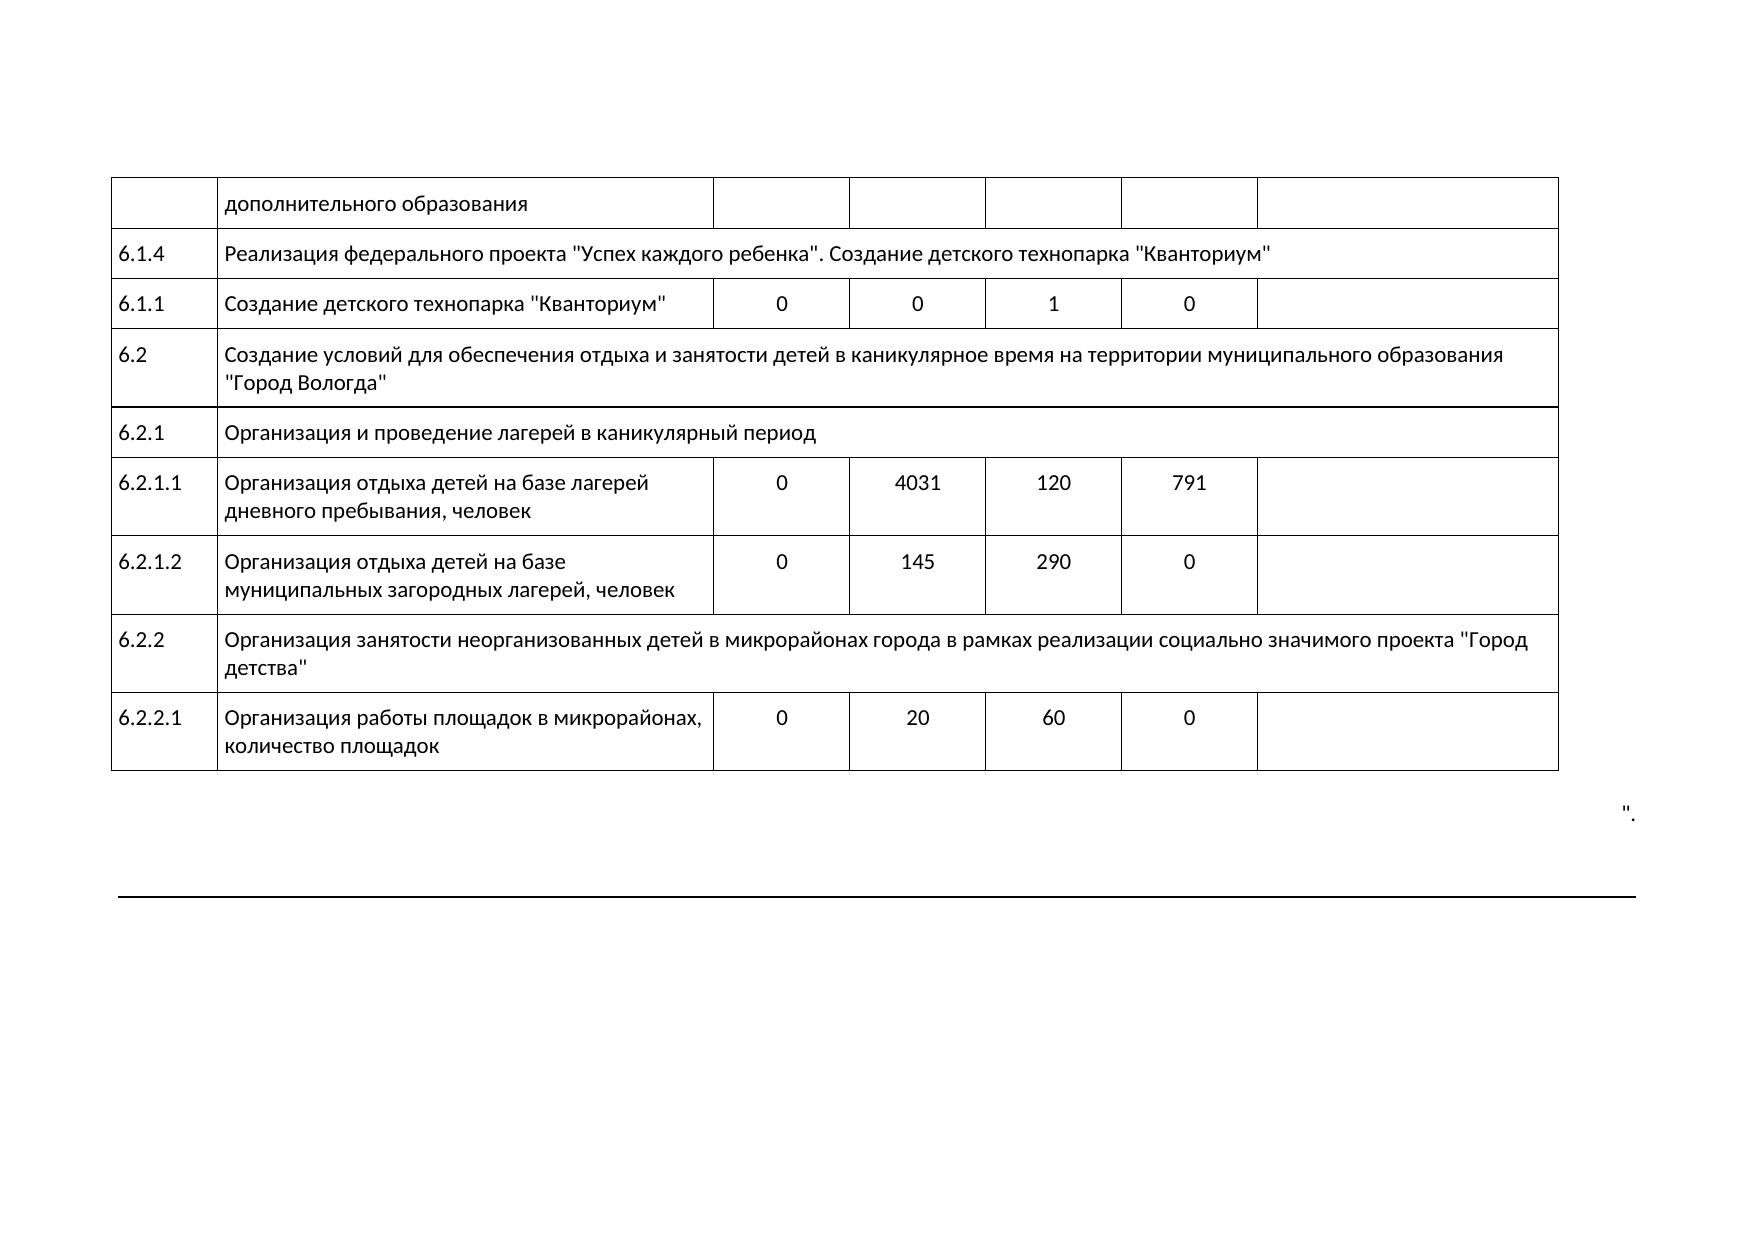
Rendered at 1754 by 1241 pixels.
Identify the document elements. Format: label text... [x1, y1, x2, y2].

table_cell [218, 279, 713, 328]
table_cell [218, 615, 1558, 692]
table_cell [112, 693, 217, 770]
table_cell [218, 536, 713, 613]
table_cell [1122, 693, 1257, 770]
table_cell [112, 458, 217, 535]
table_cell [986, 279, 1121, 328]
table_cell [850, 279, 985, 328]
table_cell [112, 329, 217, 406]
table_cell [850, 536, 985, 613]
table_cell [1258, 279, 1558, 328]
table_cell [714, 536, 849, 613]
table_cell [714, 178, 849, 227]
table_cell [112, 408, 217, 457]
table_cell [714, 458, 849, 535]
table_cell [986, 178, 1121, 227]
text ". [118, 799, 1636, 827]
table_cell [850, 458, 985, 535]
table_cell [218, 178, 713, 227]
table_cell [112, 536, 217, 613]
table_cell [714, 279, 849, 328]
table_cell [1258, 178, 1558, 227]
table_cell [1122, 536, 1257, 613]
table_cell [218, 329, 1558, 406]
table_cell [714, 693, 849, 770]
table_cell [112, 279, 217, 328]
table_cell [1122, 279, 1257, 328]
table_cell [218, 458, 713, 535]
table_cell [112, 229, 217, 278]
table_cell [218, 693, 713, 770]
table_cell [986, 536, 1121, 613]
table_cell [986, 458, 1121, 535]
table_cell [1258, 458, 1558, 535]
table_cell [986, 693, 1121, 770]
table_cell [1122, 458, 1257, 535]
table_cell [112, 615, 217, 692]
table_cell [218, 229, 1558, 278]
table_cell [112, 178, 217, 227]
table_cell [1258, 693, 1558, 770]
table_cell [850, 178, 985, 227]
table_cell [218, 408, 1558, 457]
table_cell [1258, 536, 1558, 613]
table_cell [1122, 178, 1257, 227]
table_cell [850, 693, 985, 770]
